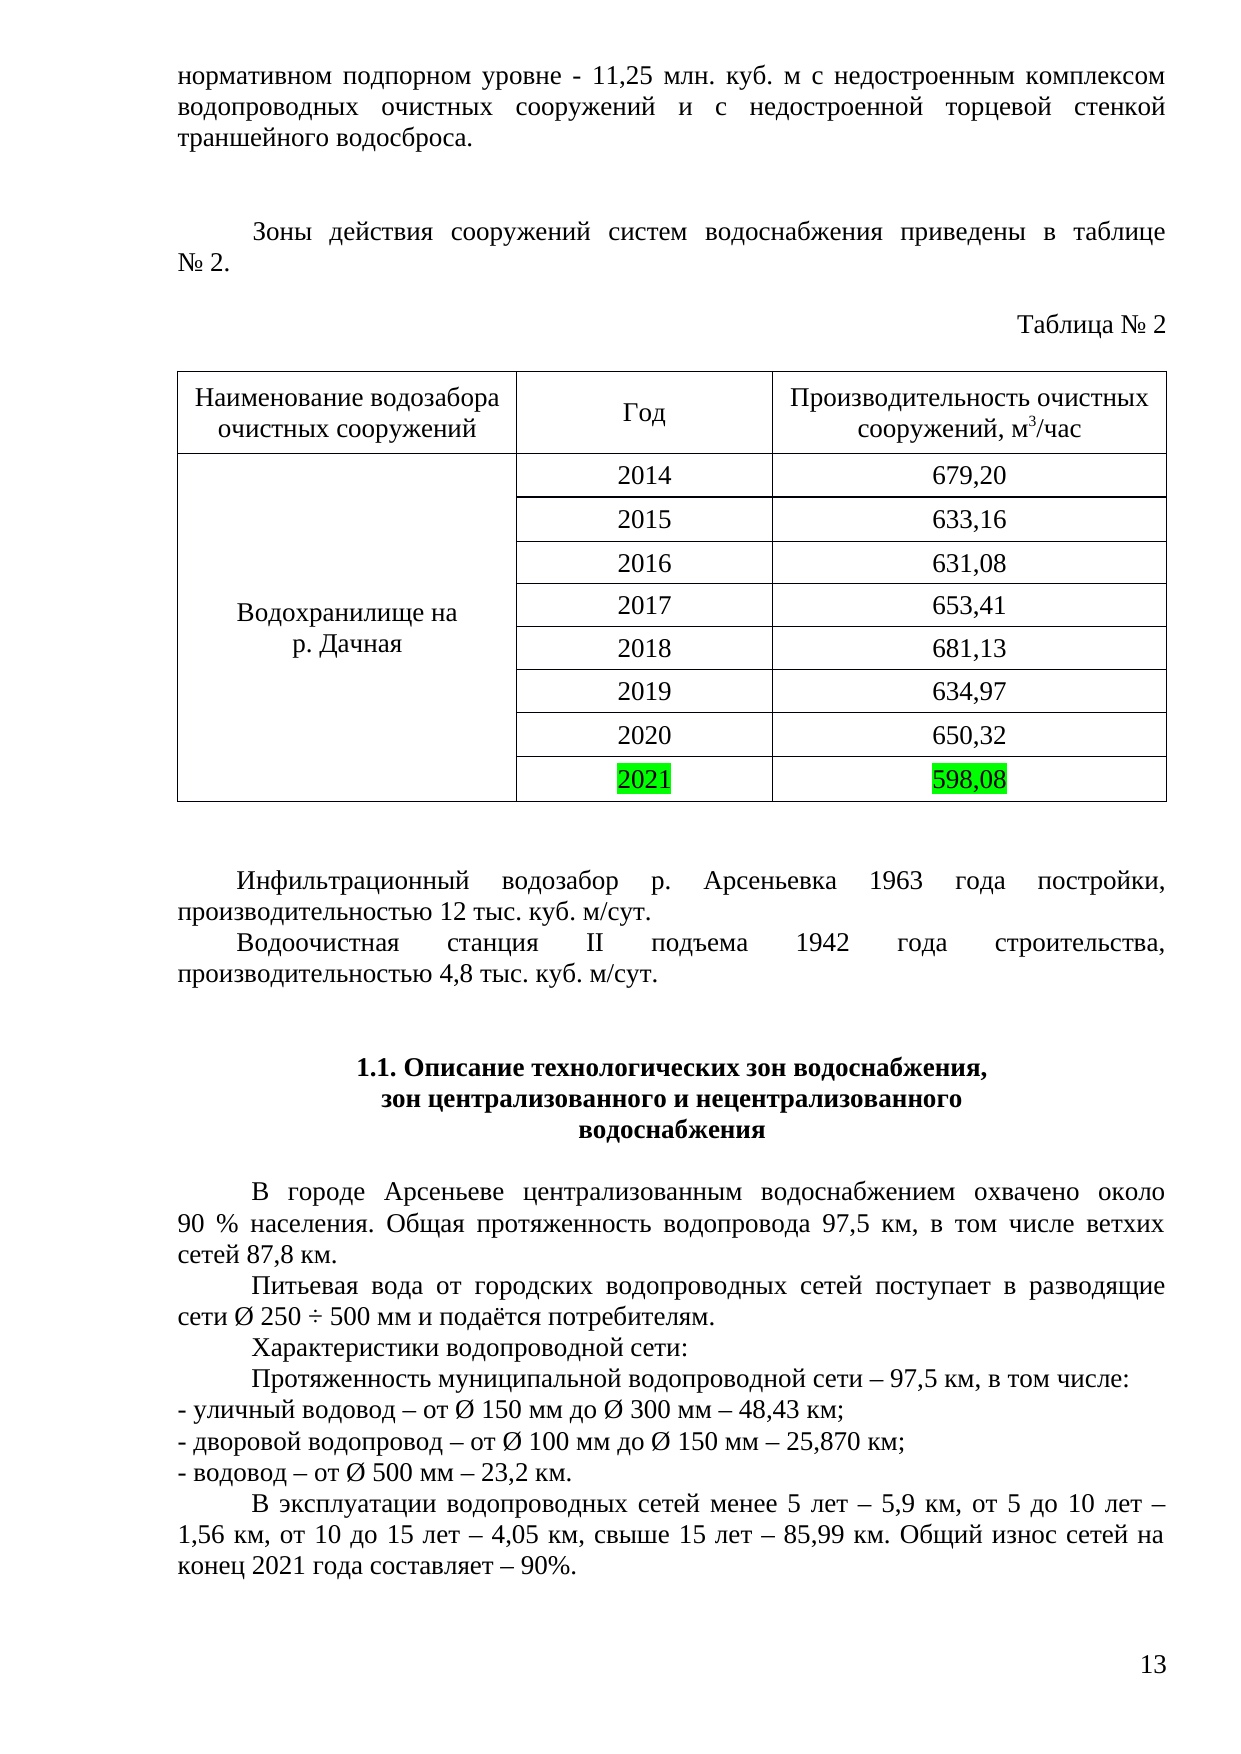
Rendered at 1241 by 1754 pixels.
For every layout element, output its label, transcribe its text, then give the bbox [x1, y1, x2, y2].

table_header Год [517, 372, 772, 453]
text водоснабжения [177, 1113, 1167, 1144]
table_cell 650,32 [773, 713, 1166, 756]
table_cell 653,41 [773, 584, 1166, 626]
text Водоочистная станция II подъема 1942 года строительства, производительностью 4,8 тыс. куб. м/сут. [177, 926, 1167, 989]
text - дворовой водопровод – от Ø 100 мм до Ø 150 мм – 25,870 км; [177, 1425, 1167, 1456]
text - уличный водовод – от Ø 150 мм до Ø 300 мм – 48,43 км; [177, 1393, 1167, 1425]
table_cell 598,08 [773, 757, 1166, 801]
text Таблица № 2 [177, 308, 1167, 339]
text Характеристики водопроводной сети: [177, 1331, 1167, 1362]
table_cell 634,97 [773, 670, 1166, 712]
table_cell 2019 [517, 670, 772, 712]
text Протяженность муниципальной водопроводной сети – 97,5 км, в том числе: [177, 1362, 1167, 1393]
table_cell 2018 [517, 627, 772, 669]
table_header Производительность очистных сооружений, м3/час [773, 372, 1166, 453]
table_cell 633,16 [773, 498, 1166, 541]
text Зоны действия сооружений систем водоснабжения приведены в таблице № 2. [177, 215, 1167, 277]
text Питьевая вода от городских водопроводных сетей поступает в разводящие сети Ø 250 ÷ 500 мм и подаётся потребителям. [177, 1269, 1167, 1331]
table_cell Водохранилище на р. Дачная [178, 454, 516, 801]
table_cell 2021 [517, 757, 772, 801]
text Инфильтрационный водозабор р. Арсеньевка 1963 года постройки, производительностью 12 тыс. куб. м/сут. [177, 864, 1167, 926]
table_cell 2020 [517, 713, 772, 756]
table_cell 2017 [517, 584, 772, 626]
text В городе Арсеньеве централизованным водоснабжением охвачено около 90 % населения. Общая протяженность водопровода 97,5 км, в том числе ветхих сетей 87,8 км. [177, 1176, 1167, 1269]
text - водовод – от Ø 500 мм – 23,2 км. [177, 1456, 1167, 1487]
table_cell 2014 [517, 454, 772, 496]
table_header Наименование водозабора очистных сооружений [178, 372, 516, 453]
table_cell 2015 [517, 498, 772, 541]
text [177, 59, 1167, 153]
text зон централизованного и нецентрализованного [177, 1082, 1167, 1113]
table_cell 631,08 [773, 542, 1166, 583]
table_cell 681,13 [773, 627, 1166, 669]
table_cell 679,20 [773, 454, 1166, 496]
text 1.1. Описание технологических зон водоснабжения, [177, 1051, 1167, 1082]
text В эксплуатации водопроводных сетей менее 5 лет – 5,9 км, от 5 до 10 лет – 1,56 км, от 10 до 15 лет – 4,05 км, свыше 15 лет – 85,99 км. Общий износ сетей на конец 2021 года составляет – 90%. [177, 1487, 1167, 1580]
table_cell 2016 [517, 542, 772, 583]
